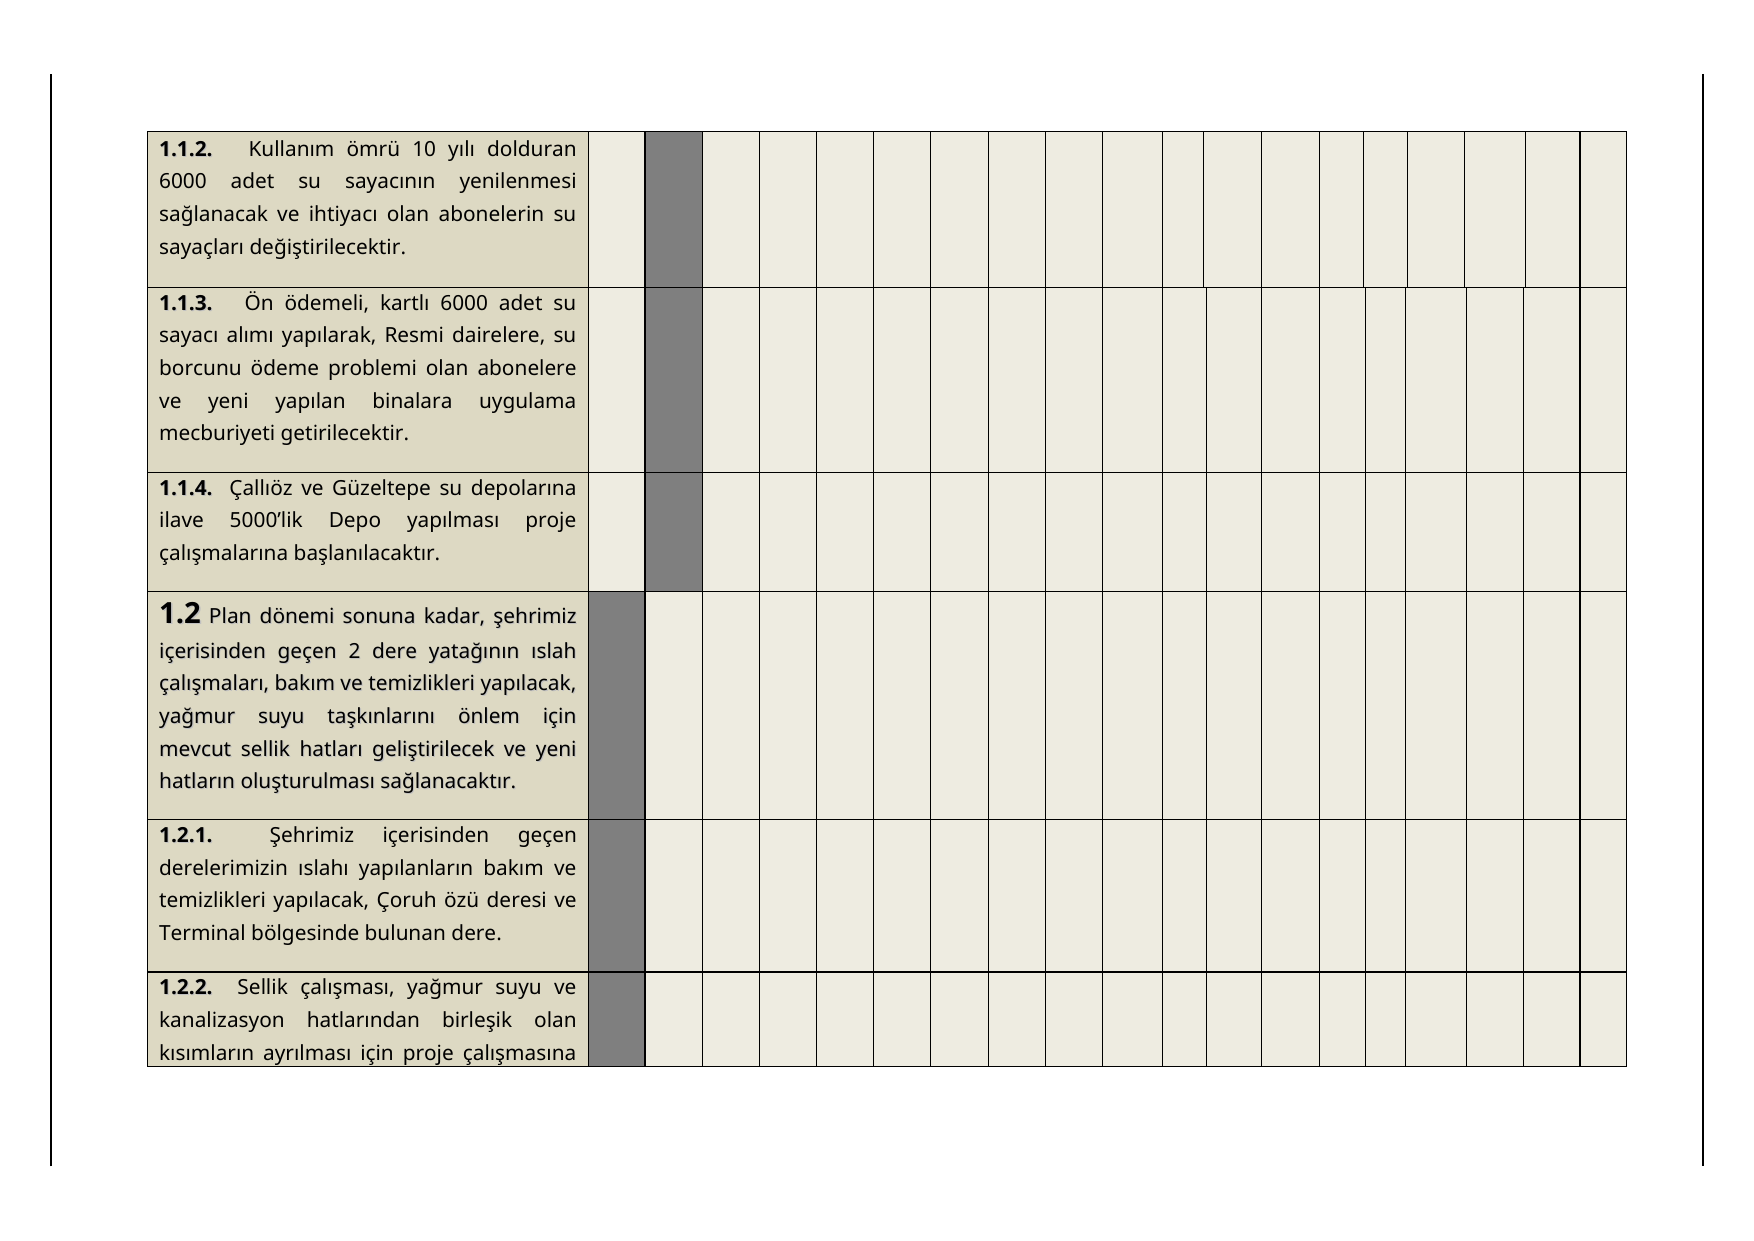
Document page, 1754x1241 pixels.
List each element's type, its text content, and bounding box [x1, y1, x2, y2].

table_cell [1366, 973, 1405, 1066]
table_cell [760, 820, 816, 971]
table_cell [760, 973, 816, 1066]
table_cell [1163, 820, 1206, 971]
table_cell [1408, 132, 1464, 287]
table_cell 1.1.3. Ön ödemeli, kartlı 6000 adet su sayacı alımı yapılarak, Resmi dairelere, su borcunu ödeme problemi olan abonelere ve yeni yapılan binalara uygulama mecburiyeti getirilecektir. [148, 288, 588, 472]
table_cell [1320, 592, 1365, 819]
table_cell [1103, 592, 1162, 819]
table_cell [589, 973, 644, 1066]
table_cell [1366, 473, 1405, 591]
table_cell [874, 473, 930, 591]
table_cell [703, 973, 759, 1066]
table_cell [646, 473, 702, 591]
table_cell [1366, 820, 1405, 971]
table_cell [1046, 132, 1102, 287]
table_cell [1406, 288, 1466, 472]
table_cell [1103, 973, 1162, 1066]
table_cell [989, 288, 1045, 472]
table_cell [931, 288, 988, 472]
table_cell [1046, 473, 1102, 591]
table_cell [1467, 592, 1523, 819]
table_cell [1262, 473, 1319, 591]
table_cell [589, 820, 644, 971]
table_cell [589, 473, 644, 591]
table_cell [589, 288, 644, 472]
table_cell [874, 288, 930, 472]
table_cell [703, 288, 759, 472]
table_cell [989, 592, 1045, 819]
table_cell [817, 592, 873, 819]
table_cell [1366, 288, 1405, 472]
table_cell [1262, 592, 1319, 819]
table_cell [874, 820, 930, 971]
table_cell [1406, 820, 1466, 971]
table_cell [989, 973, 1045, 1066]
table_cell [874, 973, 930, 1066]
table_cell [1163, 473, 1206, 591]
table_cell [1364, 132, 1407, 287]
table_cell [1581, 132, 1626, 287]
table_cell [1524, 973, 1579, 1066]
table_cell [1204, 132, 1261, 287]
table_cell [931, 973, 988, 1066]
table_cell [646, 132, 702, 287]
table_cell [1524, 288, 1579, 472]
table_cell [1262, 973, 1319, 1066]
table_cell [931, 820, 988, 971]
table_cell [1581, 592, 1626, 819]
table_cell [931, 473, 988, 591]
table_cell [1207, 973, 1261, 1066]
table_cell [646, 592, 702, 819]
table_cell [989, 473, 1045, 591]
table_cell [1406, 973, 1466, 1066]
table_cell [760, 132, 816, 287]
table_cell [1046, 973, 1102, 1066]
table_cell [1163, 132, 1203, 287]
table_cell [589, 592, 644, 819]
table_cell [874, 132, 930, 287]
table_cell [874, 592, 930, 819]
table_cell [1046, 288, 1102, 472]
table_cell 1.1.2. Kullanım ömrü 10 yılı dolduran 6000 adet su sayacının yenilenmesi sağlanacak ve ihtiyacı olan abonelerin su sayaçları değiştirilecektir. [148, 132, 588, 287]
table_cell [817, 973, 873, 1066]
table_cell 1.2.1. Şehrimiz içerisinden geçen derelerimizin ıslahı yapılanların bakım ve temizlikleri yapılacak, Çoruh özü deresi ve Terminal bölgesinde bulunan dere. [148, 820, 588, 971]
table_cell [760, 592, 816, 819]
table_cell [703, 132, 759, 287]
table_cell [817, 820, 873, 971]
table_cell [1103, 288, 1162, 472]
table_cell [1366, 592, 1405, 819]
table_cell [1046, 820, 1102, 971]
table_cell [1262, 820, 1319, 971]
table_cell [1207, 820, 1261, 971]
table_cell [1526, 132, 1579, 287]
table_cell [1163, 973, 1206, 1066]
table_cell [1320, 820, 1365, 971]
table_cell [1262, 132, 1319, 287]
table_cell [646, 288, 702, 472]
table_cell [1103, 820, 1162, 971]
table_cell [646, 820, 702, 971]
table_cell [1320, 132, 1363, 287]
table_cell [1467, 973, 1523, 1066]
table_cell [989, 820, 1045, 971]
table_cell [703, 473, 759, 591]
table_cell [931, 132, 988, 287]
table_cell [760, 473, 816, 591]
table_cell [1524, 592, 1579, 819]
table_cell [1103, 132, 1162, 287]
table_cell [1320, 473, 1365, 591]
table_cell 1.2 Plan dönemi sonuna kadar, şehrimiz içerisinden geçen 2 dere yatağının ıslah çalışmaları, bakım ve temizlikleri yapılacak, yağmur suyu taşkınlarını önlem için mevcut sellik hatları geliştirilecek ve yeni hatların oluşturulması sağlanacaktır. [148, 592, 588, 819]
table_cell [1320, 288, 1365, 472]
table_cell [817, 288, 873, 472]
table_cell 1.1.4. Çallıöz ve Güzeltepe su depolarına ilave 5000’lik Depo yapılması proje çalışmalarına başlanılacaktır. [148, 473, 588, 591]
table_cell [1467, 288, 1523, 472]
table_cell [817, 473, 873, 591]
table_cell [1406, 592, 1466, 819]
table_cell [1524, 820, 1579, 971]
table_cell [703, 820, 759, 971]
table_cell [1103, 473, 1162, 591]
table_cell [1524, 473, 1579, 591]
table_cell [1581, 473, 1626, 591]
table_cell [1320, 973, 1365, 1066]
table_cell [1467, 473, 1523, 591]
table_cell [1406, 473, 1466, 591]
table_cell [703, 592, 759, 819]
table_cell [931, 592, 988, 819]
table_cell [1581, 973, 1626, 1066]
table_cell [1163, 288, 1206, 472]
table_cell [1581, 820, 1626, 971]
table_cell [148, 973, 588, 1066]
table_cell [589, 132, 644, 287]
table_cell [1262, 288, 1319, 472]
table_cell [760, 288, 816, 472]
table_cell [1207, 473, 1261, 591]
table_cell [1581, 288, 1626, 472]
table_cell [989, 132, 1045, 287]
table_cell [646, 973, 702, 1066]
table_cell [1465, 132, 1525, 287]
table_cell [817, 132, 873, 287]
table_cell [1467, 820, 1523, 971]
table_cell [1046, 592, 1102, 819]
table_cell [1207, 592, 1261, 819]
table_cell [1163, 592, 1206, 819]
table_cell [1207, 288, 1261, 472]
